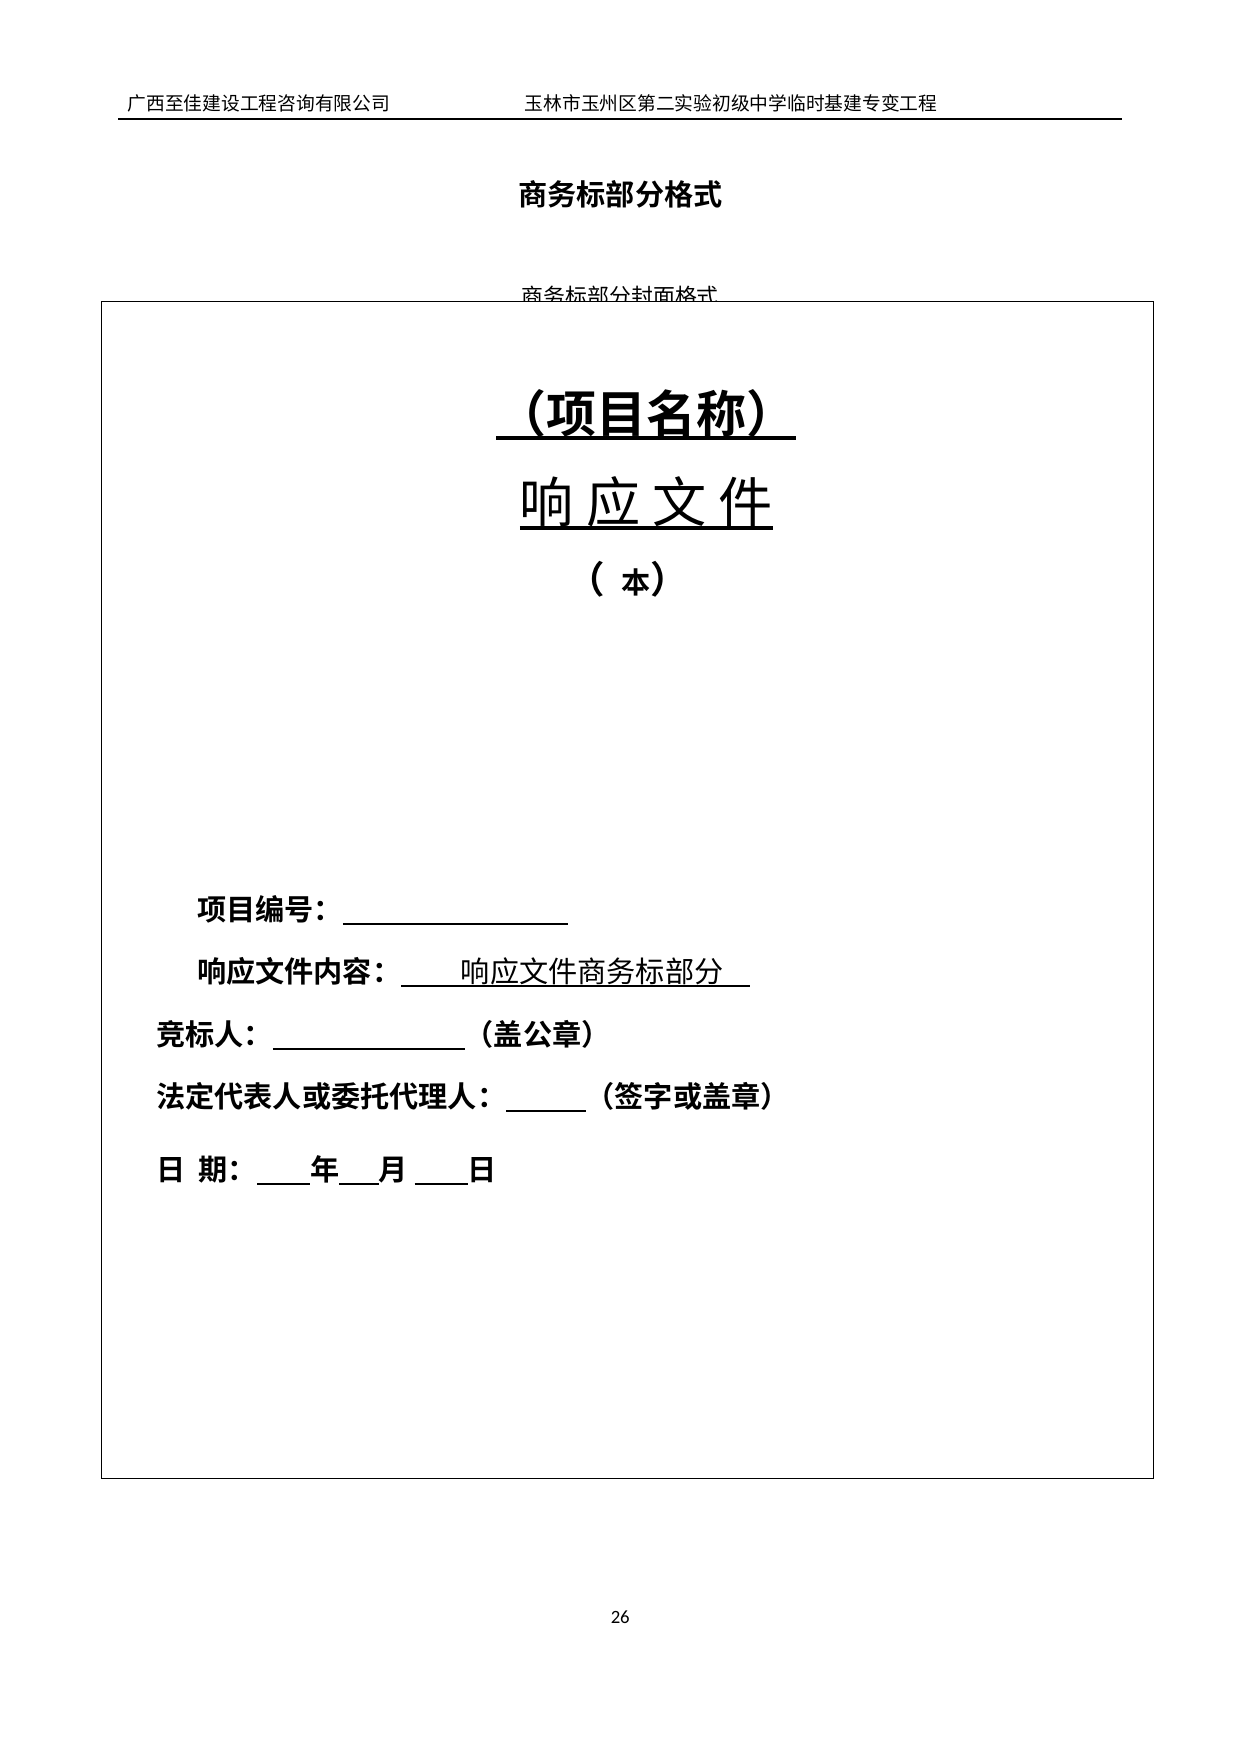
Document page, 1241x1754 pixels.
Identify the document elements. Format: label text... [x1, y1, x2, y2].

text 商务标部分封面格式 [118, 279, 1122, 301]
subtitle 商务标部分格式 [118, 160, 1122, 225]
